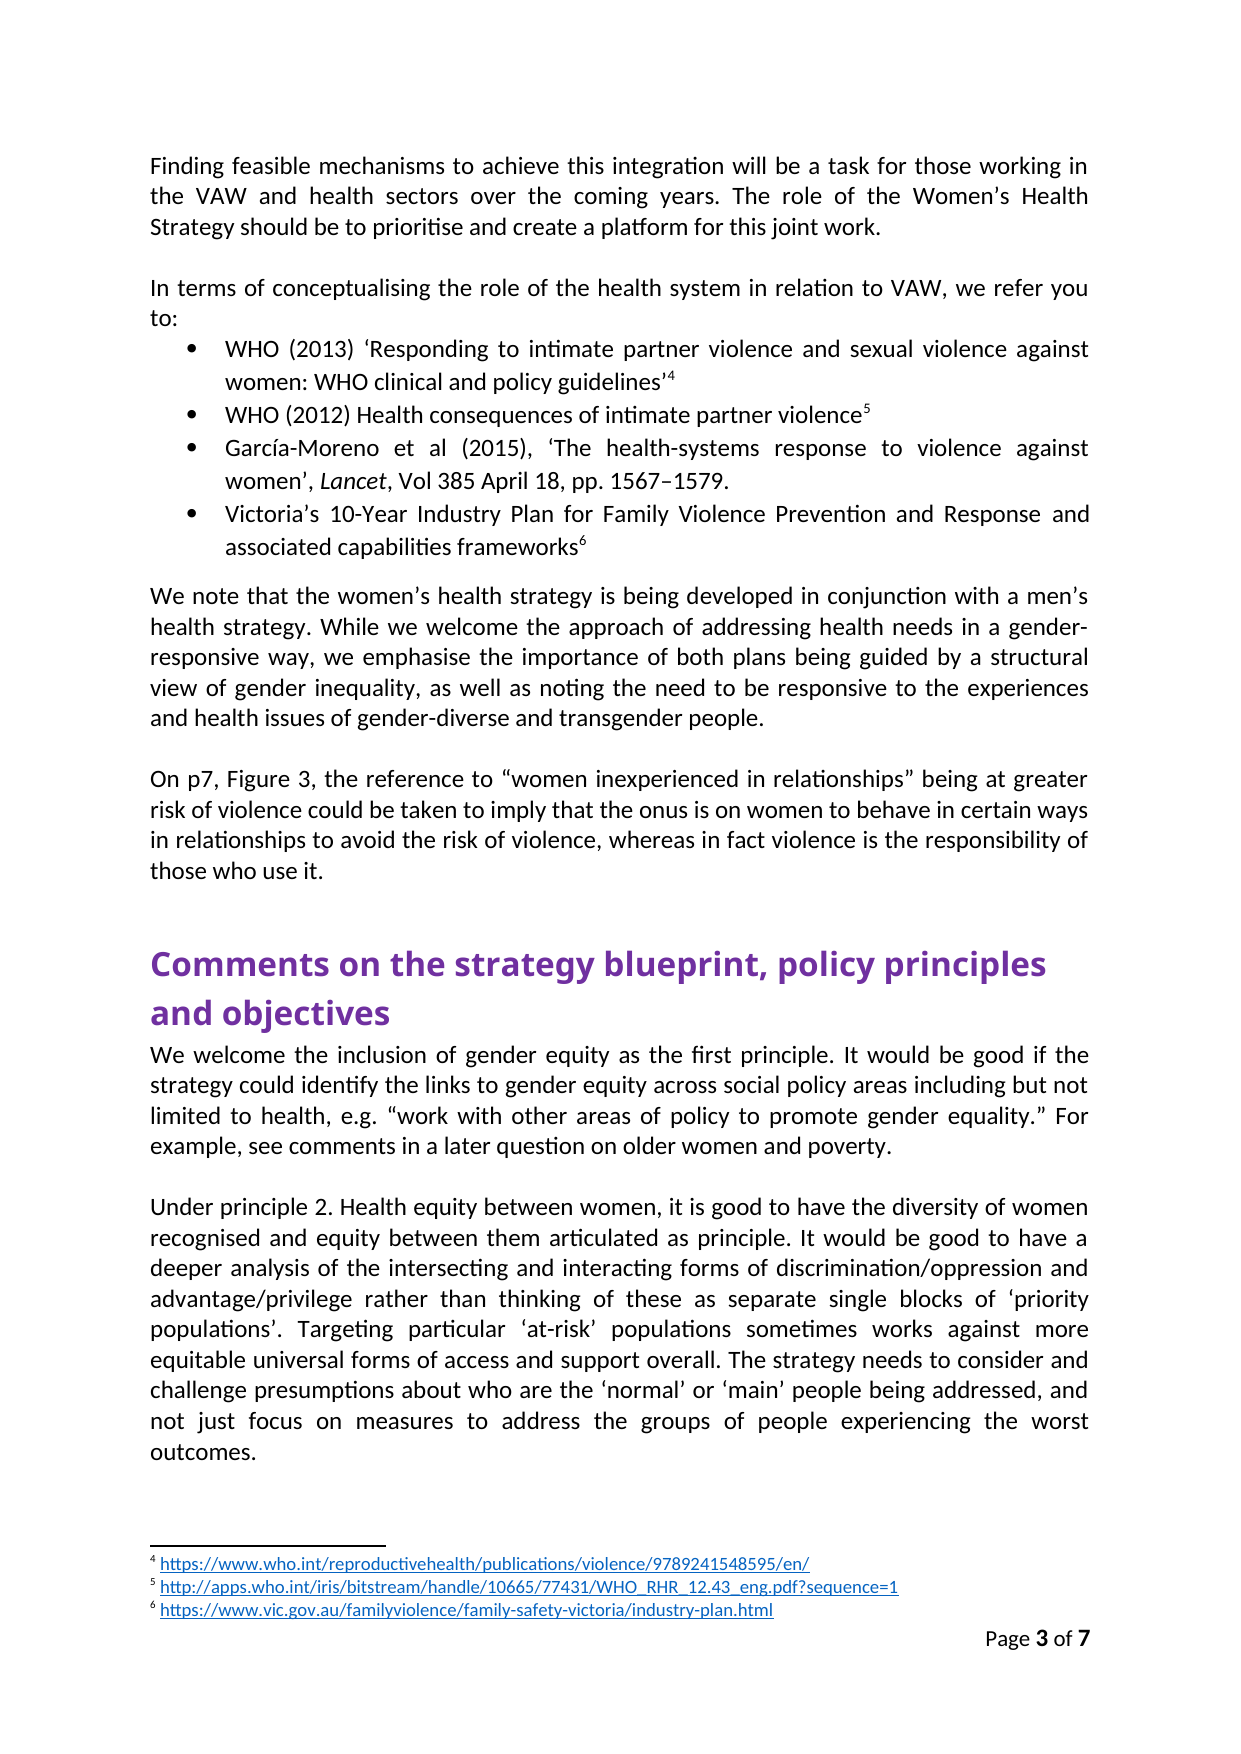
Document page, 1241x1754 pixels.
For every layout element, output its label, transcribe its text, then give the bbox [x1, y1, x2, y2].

text Under principle 4. – A focus on prevention, it would be good for the strategy to integrate a gender equality perspective through the focus on prevention, acknowledging that improving gender equality overall is important for women’s health, in part because it is the key measure for preventing violence against women. [150, 1313, 1090, 1436]
subtitle Comments on the strategy blueprint, policy principles and objectives [150, 758, 1090, 852]
text We welcome the inclusion of gender equity as the first principle. It would be good if the strategy could identify the links to gender equity across social policy areas including but not limited to health, e.g. “work with other areas of policy to promote gender equality.” For example, see comments in a later question on older women and poverty. [150, 856, 1090, 978]
text We note that the women’s health strategy is being developed in conjunction with a men’s health strategy. While we welcome the approach of addressing health needs in a gender-responsive way, we emphasise the importance of both plans being guided by a structural view of gender inequality, as well as noting the need to be responsive to the experiences and health issues of gender-diverse and transgender people. [150, 397, 1090, 550]
list Victoria’s 10-Year Industry Plan for Family Violence Prevention and Response and associated capabilities frameworks [187, 314, 1090, 378]
list WHO (2013) ‘Responding to intimate partner violence and sexual violence against women: WHO clinical and policy guidelines’ [187, 150, 1090, 213]
text On p7, Figure 3, the reference to “women inexperienced in relationships” being at greater risk of violence could be taken to imply that the onus is on women to behave in certain ways in relationships to avoid the risk of violence, whereas in fact violence is the responsibility of those who use it. [150, 580, 1090, 702]
list García-Moreno et al (2015), ‘The health-systems response to violence against women’, Lancet, Vol 385 April 18, pp. 1567–1579. [187, 249, 1090, 312]
list WHO (2012) Health consequences of intimate partner violence [187, 216, 1090, 246]
text Under principle 2. Health equity between women, it is good to have the diversity of women recognised and equity between them articulated as principle. It would be good to have a deeper analysis of the intersecting and interacting forms of discrimination/oppression and advantage/privilege rather than thinking of these as separate single blocks of ‘priority populations’. Targeting particular ‘at-risk’ populations sometimes works against more equitable universal forms of access and support overall. The strategy needs to consider and challenge presumptions about who are the ‘normal’ or ‘main’ people being addressed, and not just focus on measures to address the groups of people experiencing the worst outcomes. [150, 1008, 1090, 1283]
